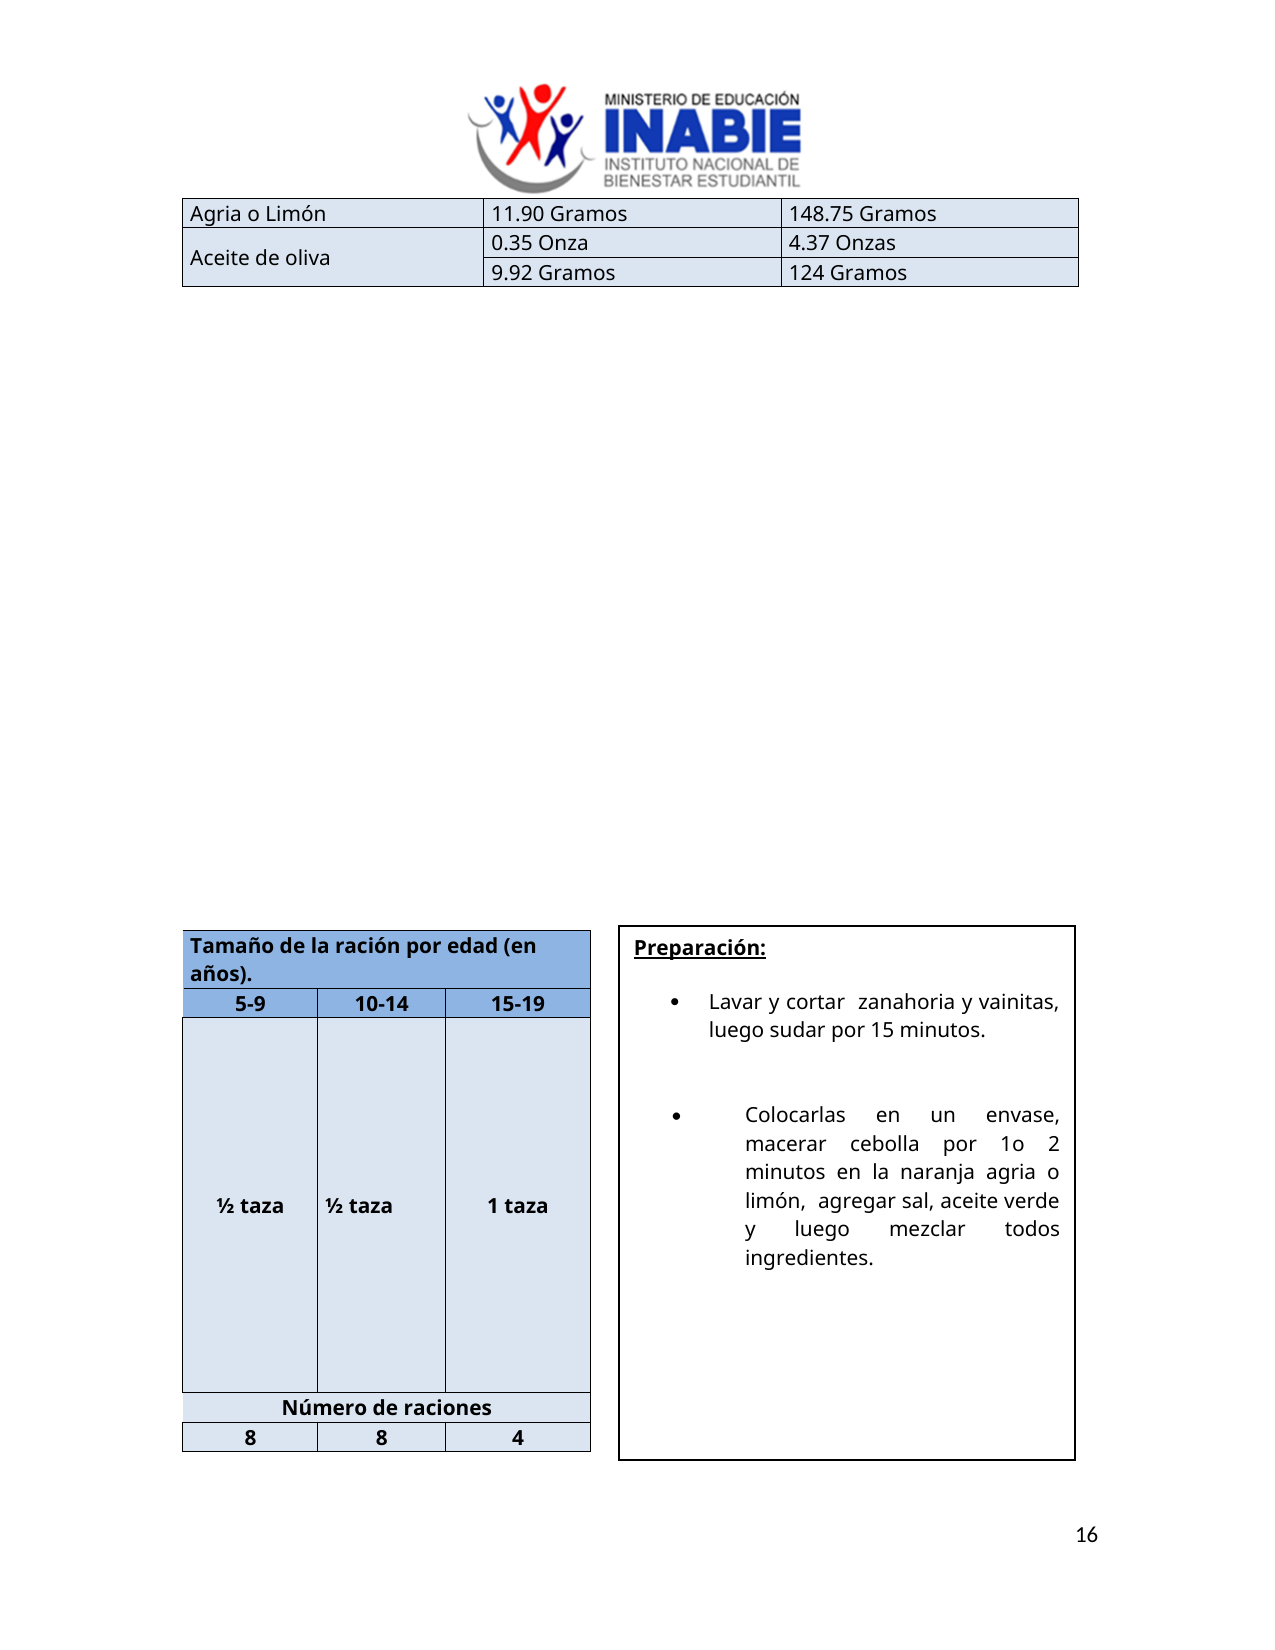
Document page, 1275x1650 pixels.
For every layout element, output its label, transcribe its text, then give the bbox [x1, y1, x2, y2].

table_cell 1 taza [446, 1018, 590, 1392]
table_cell 0.35 Onza [484, 228, 781, 257]
table_cell 4 [446, 1423, 590, 1451]
table_cell ½ taza [318, 1018, 445, 1392]
table_cell 9.92 Gramos [484, 258, 781, 286]
table_cell 4.37 Onzas [782, 228, 1078, 257]
table_cell Número de raciones [183, 1393, 590, 1422]
picture [467, 73, 808, 198]
table_cell 148.75 Gramos [782, 199, 1078, 227]
table_cell 8 [183, 1423, 317, 1451]
table_cell 8 [318, 1423, 445, 1451]
table_cell Vinagre Manzana, Naranja Agria o Limón [183, 199, 483, 227]
table_cell 15-19 [446, 989, 590, 1017]
table_cell 11.90 Gramos [484, 199, 781, 227]
table_cell ½ taza [183, 1018, 317, 1392]
table_cell 10-14 [318, 989, 445, 1017]
table_cell Aceite de oliva [183, 228, 483, 286]
table_cell 5-9 [183, 989, 317, 1017]
table_header Tamaño de la ración por edad (en años). [183, 931, 590, 988]
table_cell 124 Gramos [782, 258, 1078, 286]
